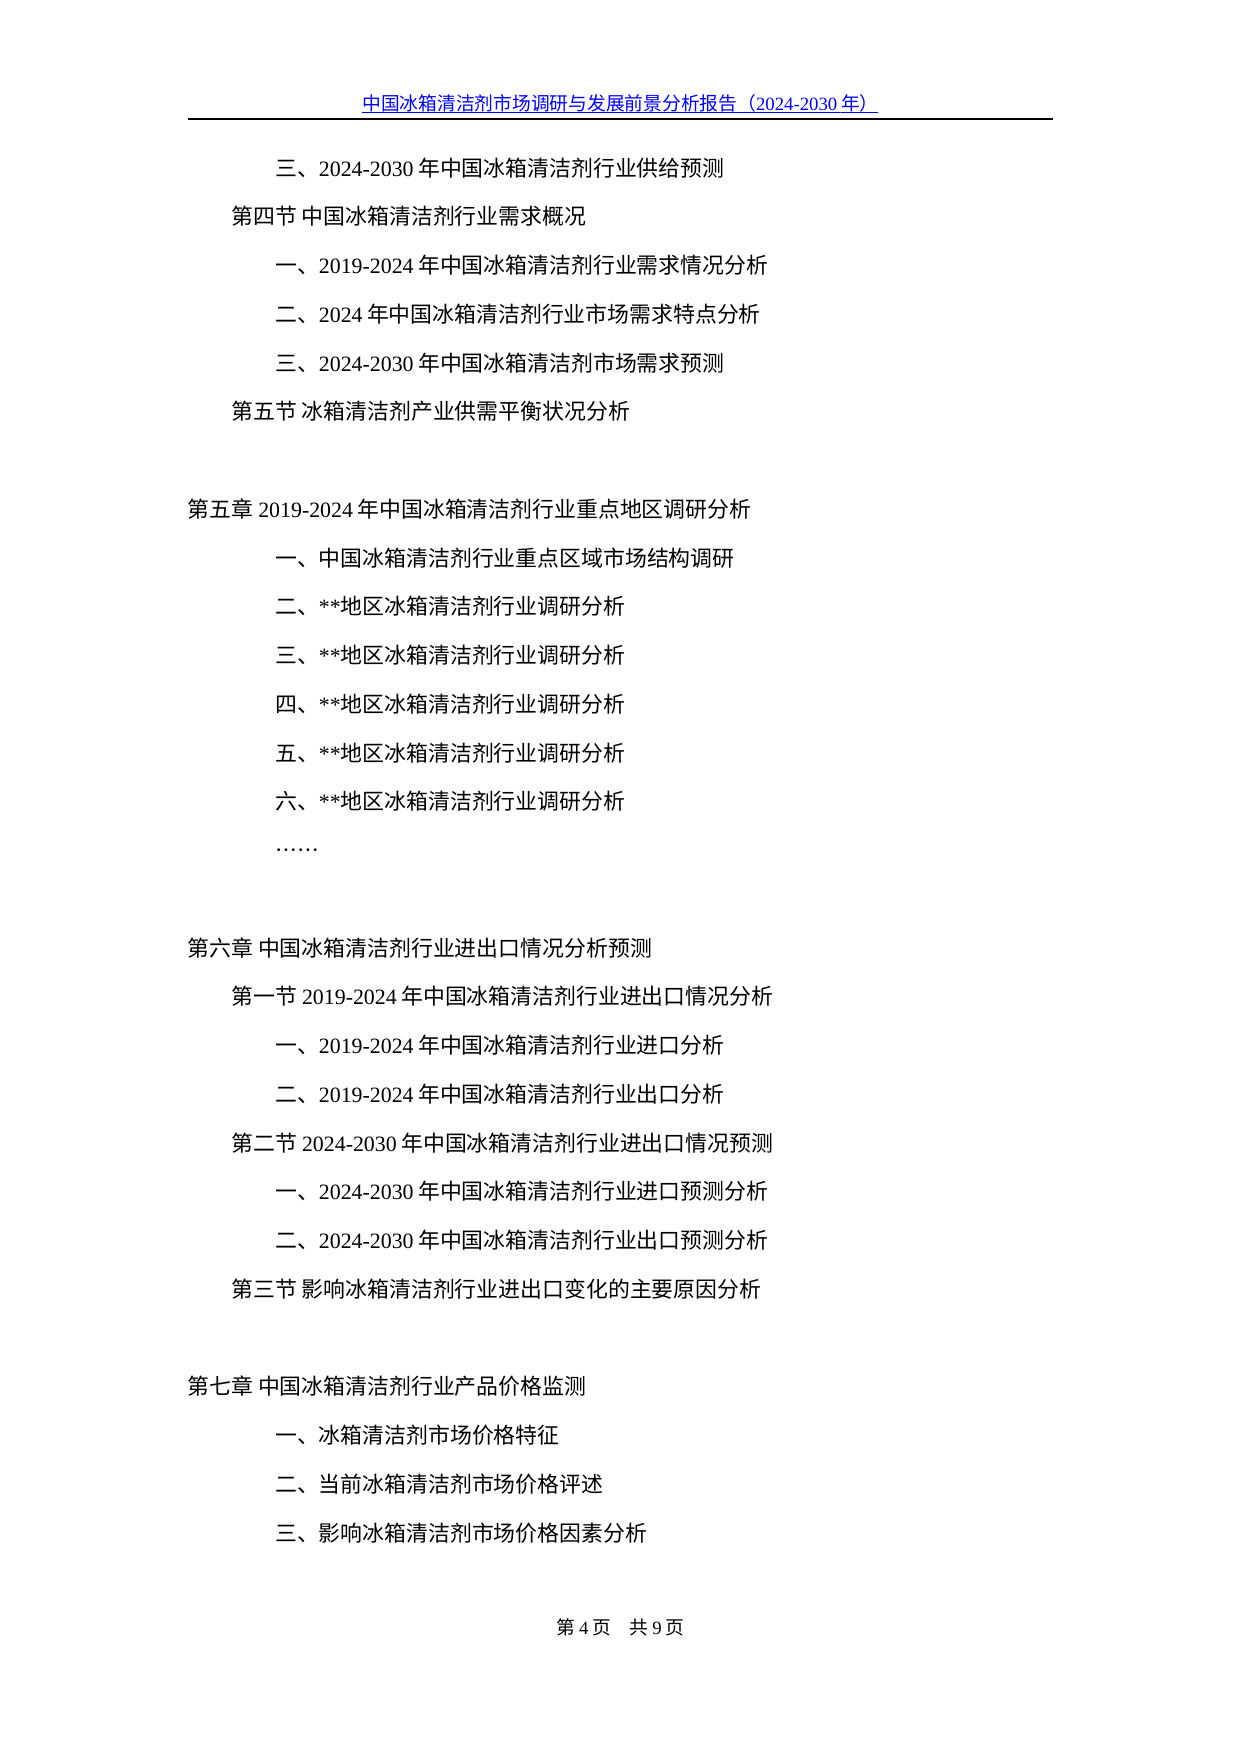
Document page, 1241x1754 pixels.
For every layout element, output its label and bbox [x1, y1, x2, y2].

text [187, 150, 1053, 1548]
